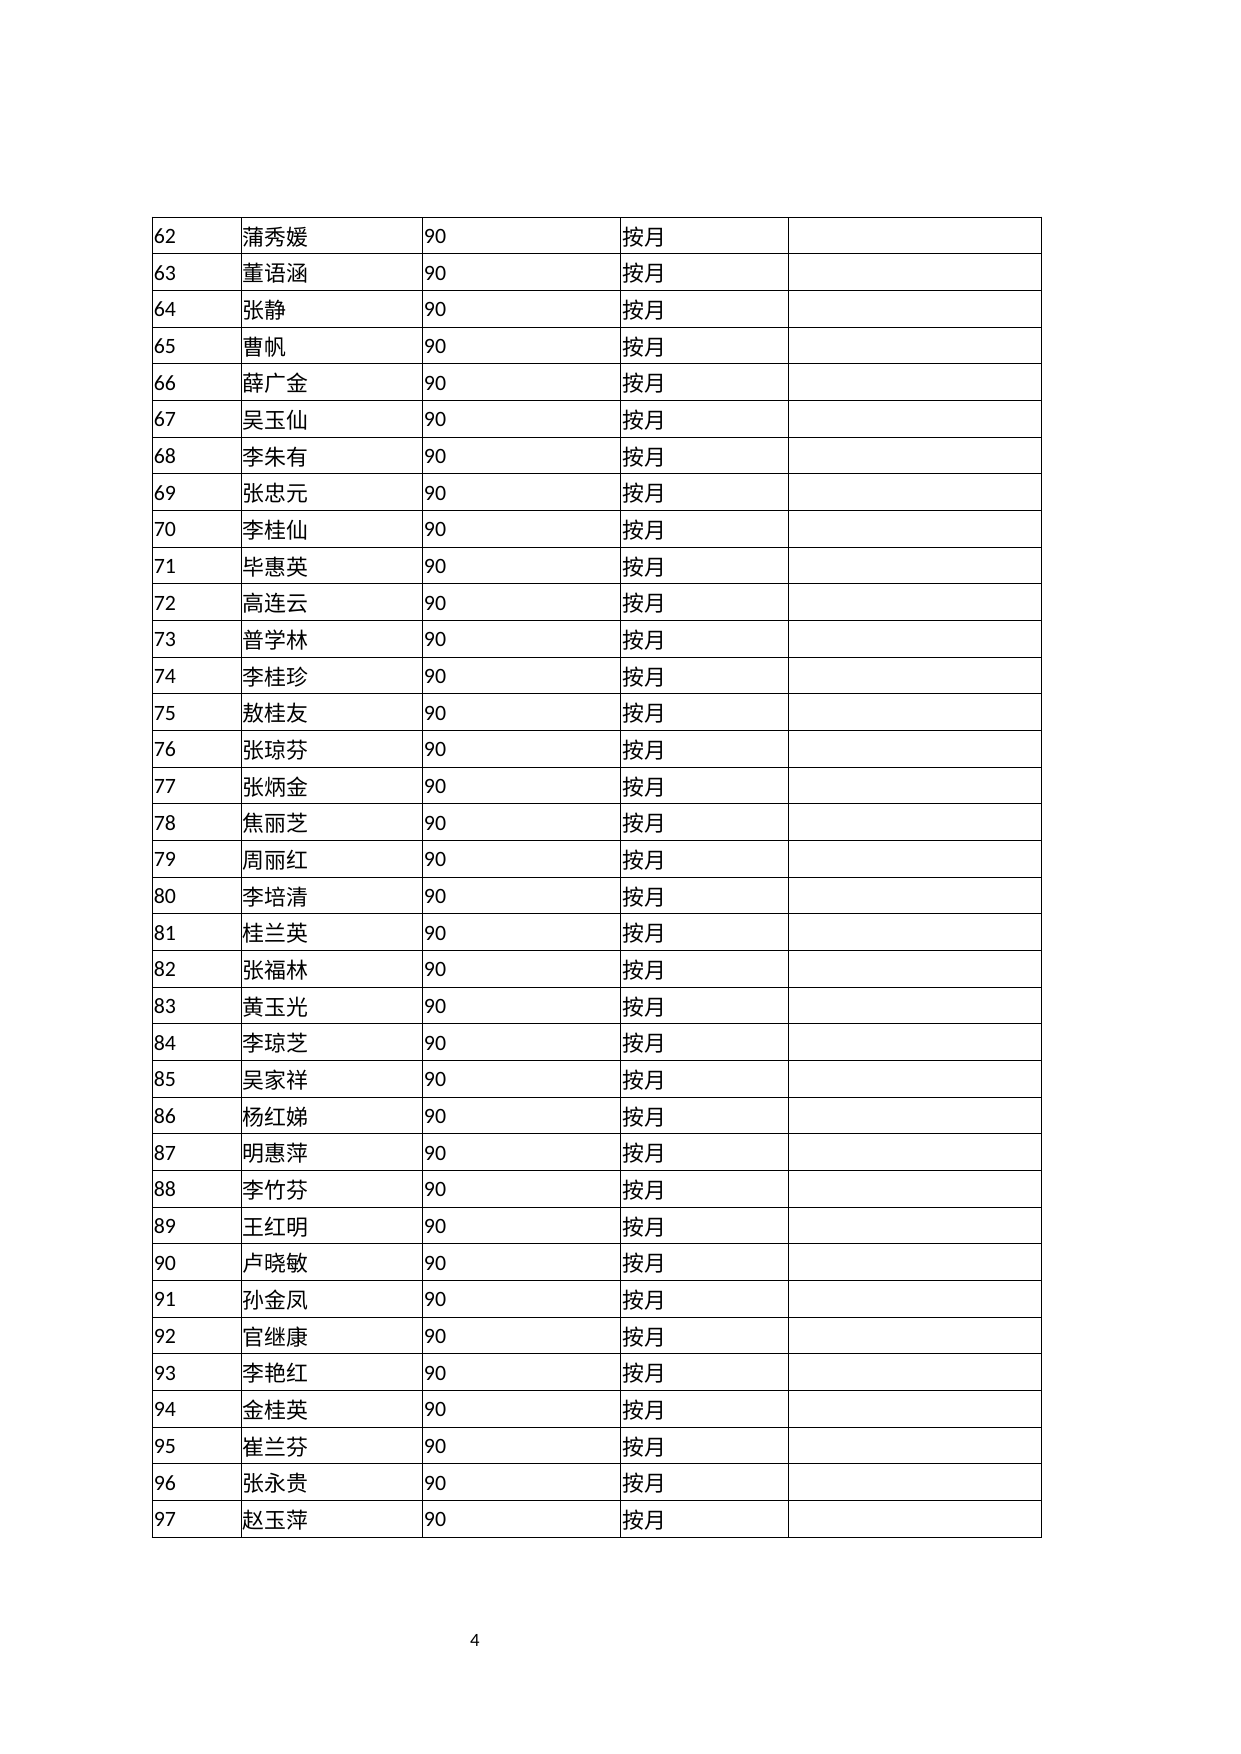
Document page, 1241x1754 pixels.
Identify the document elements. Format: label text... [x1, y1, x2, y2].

table_cell 按月 [621, 584, 788, 620]
table_cell 90 [423, 1318, 620, 1353]
table_cell 93 [153, 1354, 241, 1390]
table_cell 90 [423, 988, 620, 1023]
table_cell [789, 1098, 1041, 1133]
table_cell [789, 804, 1041, 840]
table_cell [789, 951, 1041, 987]
table_cell 73 [153, 621, 241, 657]
table_cell [789, 988, 1041, 1023]
table_cell 按月 [621, 1318, 788, 1353]
table_cell 黄玉光 [242, 988, 422, 1023]
table_cell 85 [153, 1061, 241, 1097]
table_cell 按月 [621, 328, 788, 363]
table_cell 按月 [621, 1061, 788, 1097]
table_cell [789, 621, 1041, 657]
table_cell 90 [423, 804, 620, 840]
table_cell 82 [153, 951, 241, 987]
table_cell 90 [423, 438, 620, 473]
table_cell [789, 328, 1041, 363]
table_cell 90 [423, 914, 620, 950]
table_cell 83 [153, 988, 241, 1023]
table_cell 90 [423, 694, 620, 730]
table_cell 90 [423, 328, 620, 363]
table_cell 90 [423, 658, 620, 693]
table_cell 董语涵 [242, 254, 422, 290]
table_cell 87 [153, 1134, 241, 1170]
table_cell [789, 1318, 1041, 1353]
table_cell [789, 511, 1041, 547]
table_cell 90 [423, 878, 620, 913]
table_cell 李琼芝 [242, 1024, 422, 1060]
table_cell [789, 1501, 1041, 1537]
table_cell 90 [423, 731, 620, 767]
table_cell 79 [153, 841, 241, 877]
table_cell 周丽红 [242, 841, 422, 877]
table_cell [789, 1061, 1041, 1097]
table_cell 按月 [621, 291, 788, 327]
table_cell 按月 [621, 804, 788, 840]
table_cell 66 [153, 364, 241, 400]
table_cell 90 [423, 1024, 620, 1060]
table_cell 杨红娣 [242, 1098, 422, 1133]
table_cell 按月 [621, 1464, 788, 1500]
table_cell 67 [153, 401, 241, 437]
table_cell 81 [153, 914, 241, 950]
table_cell 90 [423, 548, 620, 583]
table_cell 按月 [621, 914, 788, 950]
table_cell 按月 [621, 878, 788, 913]
table_cell 崔兰芬 [242, 1428, 422, 1463]
table_cell [789, 218, 1041, 253]
table_cell 92 [153, 1318, 241, 1353]
table_cell 70 [153, 511, 241, 547]
table_cell 90 [423, 401, 620, 437]
table_cell 按月 [621, 548, 788, 583]
table_cell 90 [423, 291, 620, 327]
table_cell 90 [423, 584, 620, 620]
table_cell 90 [423, 218, 620, 253]
table_cell 按月 [621, 841, 788, 877]
table_cell 张静 [242, 291, 422, 327]
table_cell 按月 [621, 401, 788, 437]
table_cell 按月 [621, 1134, 788, 1170]
table_cell 王红明 [242, 1208, 422, 1243]
table_cell 按月 [621, 218, 788, 253]
table_cell 95 [153, 1428, 241, 1463]
table_cell 薛广金 [242, 364, 422, 400]
table_cell 按月 [621, 1208, 788, 1243]
table_cell 84 [153, 1024, 241, 1060]
table_cell 按月 [621, 694, 788, 730]
table_cell 明惠萍 [242, 1134, 422, 1170]
table_cell 94 [153, 1391, 241, 1427]
table_cell 焦丽芝 [242, 804, 422, 840]
table_cell [789, 694, 1041, 730]
table_cell 90 [423, 254, 620, 290]
table_cell 77 [153, 768, 241, 803]
table_cell 按月 [621, 1501, 788, 1537]
table_cell 89 [153, 1208, 241, 1243]
table_cell [789, 841, 1041, 877]
table_cell [789, 1391, 1041, 1427]
table_cell 按月 [621, 731, 788, 767]
table_cell 官继康 [242, 1318, 422, 1353]
table_cell 敖桂友 [242, 694, 422, 730]
table_cell 90 [423, 621, 620, 657]
table_cell 72 [153, 584, 241, 620]
table_cell 90 [423, 364, 620, 400]
table_cell [789, 584, 1041, 620]
table_cell [789, 914, 1041, 950]
table_cell 90 [423, 474, 620, 510]
table_cell 62 [153, 218, 241, 253]
table_cell 90 [423, 951, 620, 987]
table_cell [789, 1428, 1041, 1463]
table_cell 按月 [621, 1171, 788, 1207]
table_cell 74 [153, 658, 241, 693]
table_cell [789, 1354, 1041, 1390]
table_cell 78 [153, 804, 241, 840]
table_cell 63 [153, 254, 241, 290]
table_cell [789, 474, 1041, 510]
table_cell 90 [423, 768, 620, 803]
table_cell 90 [423, 1098, 620, 1133]
table_cell 毕惠英 [242, 548, 422, 583]
table_cell 按月 [621, 1024, 788, 1060]
table_cell 91 [153, 1281, 241, 1317]
table_cell 张琼芬 [242, 731, 422, 767]
table_cell 86 [153, 1098, 241, 1133]
table_cell 90 [423, 1428, 620, 1463]
table_cell [789, 878, 1041, 913]
table_cell 按月 [621, 1244, 788, 1280]
table_cell [789, 1024, 1041, 1060]
table_cell 90 [423, 1061, 620, 1097]
table_cell 97 [153, 1501, 241, 1537]
table_cell 90 [423, 1208, 620, 1243]
table_cell 75 [153, 694, 241, 730]
table_cell 按月 [621, 254, 788, 290]
table_cell 80 [153, 878, 241, 913]
table_cell 蒲秀媛 [242, 218, 422, 253]
table_cell 卢晓敏 [242, 1244, 422, 1280]
table_cell [789, 731, 1041, 767]
table_cell 高连云 [242, 584, 422, 620]
table_cell 90 [423, 511, 620, 547]
table_cell 90 [423, 1171, 620, 1207]
table_cell [789, 658, 1041, 693]
table_cell 李朱有 [242, 438, 422, 473]
table_cell 按月 [621, 1098, 788, 1133]
table_cell 按月 [621, 1391, 788, 1427]
table_cell 96 [153, 1464, 241, 1500]
table_cell 孙金凤 [242, 1281, 422, 1317]
table_cell [789, 548, 1041, 583]
table_cell 90 [423, 1281, 620, 1317]
table_cell 按月 [621, 1354, 788, 1390]
table_cell 90 [153, 1244, 241, 1280]
table_cell 按月 [621, 364, 788, 400]
table_cell 按月 [621, 988, 788, 1023]
table_cell 按月 [621, 511, 788, 547]
table_cell 赵玉萍 [242, 1501, 422, 1537]
table_cell 张忠元 [242, 474, 422, 510]
table_cell 71 [153, 548, 241, 583]
table_cell 90 [423, 1391, 620, 1427]
table_cell 张炳金 [242, 768, 422, 803]
table_cell [789, 254, 1041, 290]
table_cell 90 [423, 1354, 620, 1390]
table_cell [789, 364, 1041, 400]
table_cell [789, 1244, 1041, 1280]
table_cell [789, 1208, 1041, 1243]
table_cell [789, 291, 1041, 327]
table_cell 李艳红 [242, 1354, 422, 1390]
table_cell 按月 [621, 1428, 788, 1463]
table_cell 90 [423, 1244, 620, 1280]
table_cell 88 [153, 1171, 241, 1207]
table_cell 张永贵 [242, 1464, 422, 1500]
table_cell 90 [423, 1134, 620, 1170]
table_cell 按月 [621, 438, 788, 473]
table_cell 李桂仙 [242, 511, 422, 547]
table_cell 吴玉仙 [242, 401, 422, 437]
table_cell [789, 401, 1041, 437]
table_cell 90 [423, 841, 620, 877]
table_cell [789, 1281, 1041, 1317]
table_cell 按月 [621, 621, 788, 657]
table_cell [789, 1134, 1041, 1170]
table_cell 90 [423, 1501, 620, 1537]
table_cell 普学林 [242, 621, 422, 657]
table_cell 李竹芬 [242, 1171, 422, 1207]
table_cell 64 [153, 291, 241, 327]
table_cell 68 [153, 438, 241, 473]
table_cell 按月 [621, 474, 788, 510]
table_cell 曹帆 [242, 328, 422, 363]
table_cell 桂兰英 [242, 914, 422, 950]
table_cell 张福林 [242, 951, 422, 987]
table_cell [789, 768, 1041, 803]
table_cell [789, 438, 1041, 473]
table_cell 按月 [621, 768, 788, 803]
table_cell 吴家祥 [242, 1061, 422, 1097]
table_cell 金桂英 [242, 1391, 422, 1427]
table_cell [789, 1464, 1041, 1500]
table_cell 76 [153, 731, 241, 767]
table_cell 90 [423, 1464, 620, 1500]
table_cell 按月 [621, 951, 788, 987]
table_cell 65 [153, 328, 241, 363]
table_cell 按月 [621, 658, 788, 693]
table_cell 69 [153, 474, 241, 510]
table_cell 按月 [621, 1281, 788, 1317]
table_cell 李桂珍 [242, 658, 422, 693]
table_cell [789, 1171, 1041, 1207]
table_cell 李培清 [242, 878, 422, 913]
